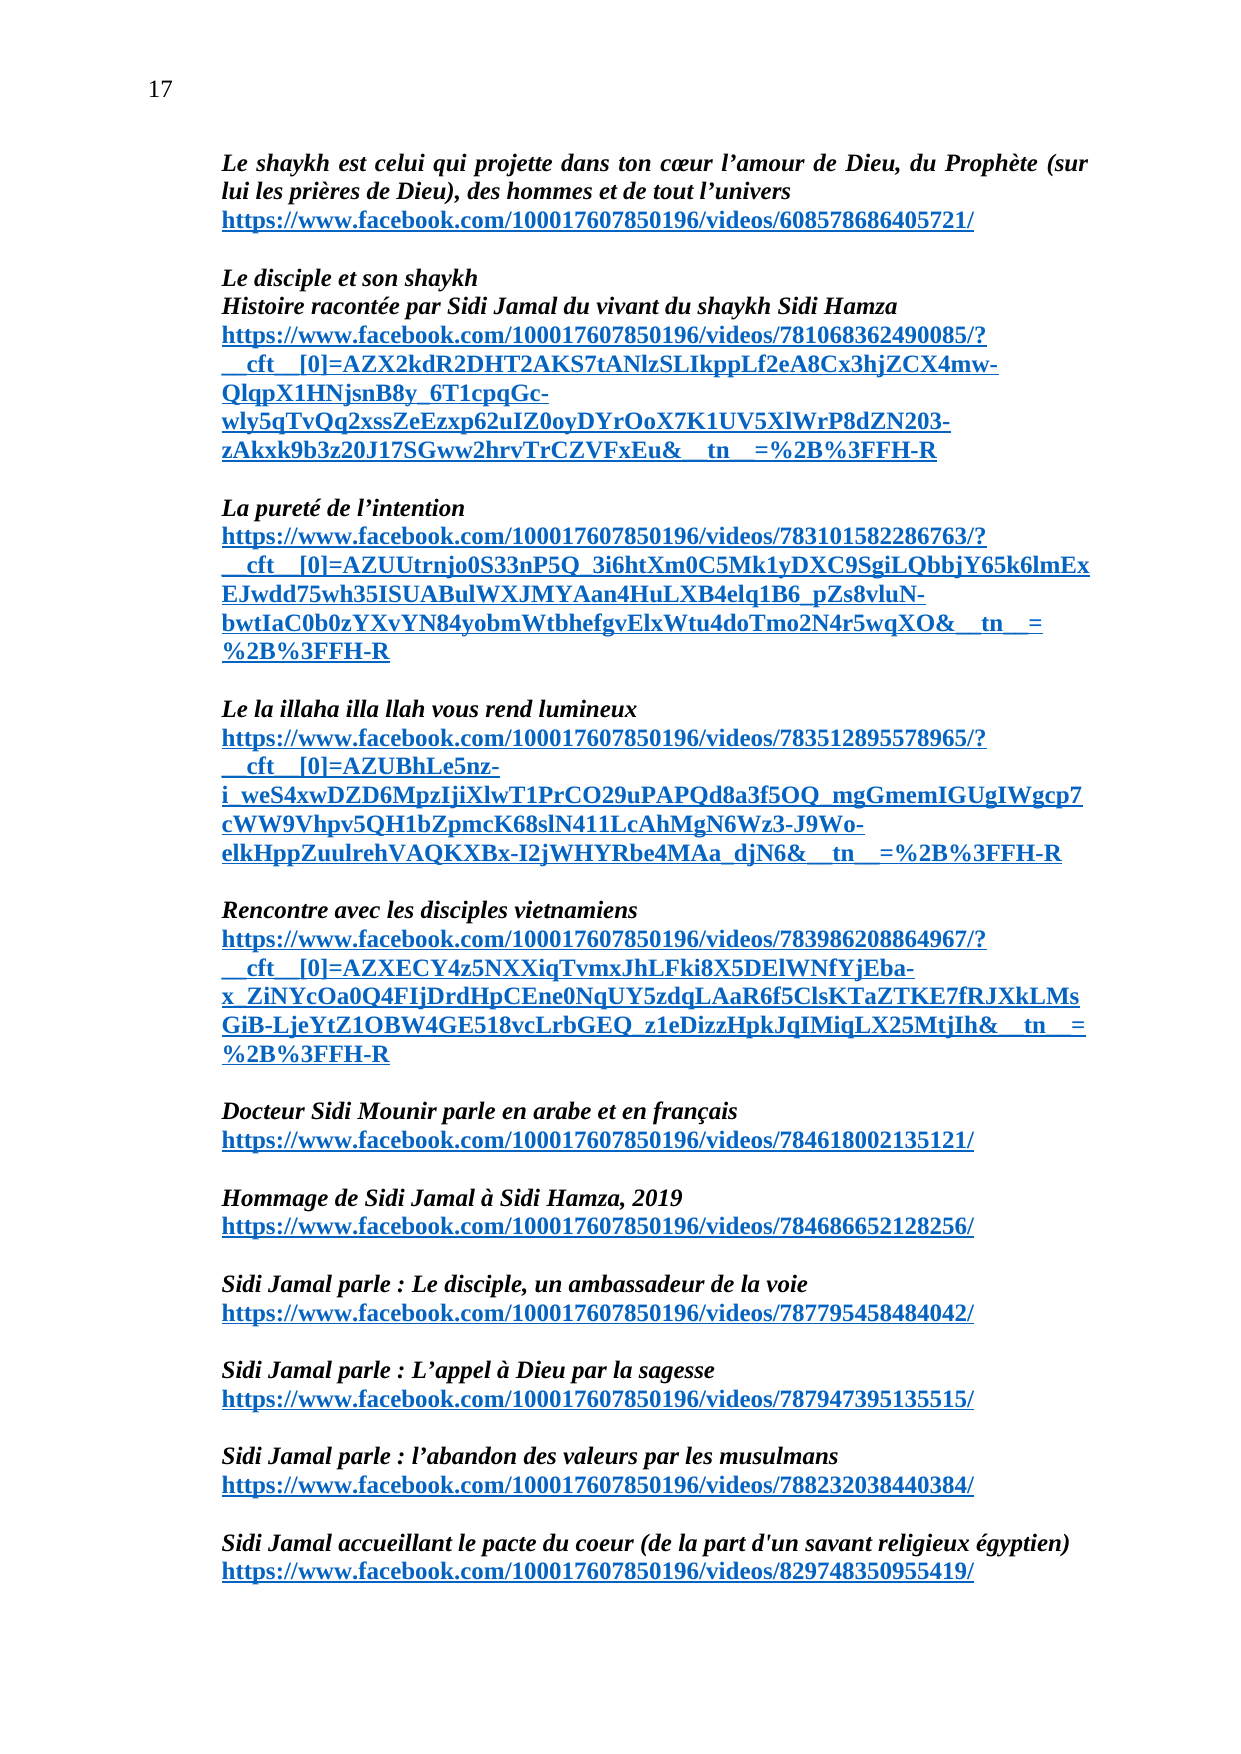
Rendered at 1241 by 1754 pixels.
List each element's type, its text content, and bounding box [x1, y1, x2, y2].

text https://www.facebook.com/100017607850196/videos/787947395135515/ [221, 1384, 1093, 1413]
text https://www.facebook.com/100017607850196/videos/783986208864967/?__cft__[0]=AZXECY4z5NXXiqTvmxJhLFki8X5DElWNfYjEba-x_ZiNYcOa0Q4FIjDrdHpCEne0NqUY5zdqLAaR6f5ClsKTaZTKE7fRJXkLMsGiB-LjeYtZ1OBW4GE518vcLrbGEQ_z1eDizzHpkJqIMiqLX25MtjIh&__tn__=%2B%3FFH-R [221, 924, 1093, 1068]
text https://www.facebook.com/100017607850196/videos/783101582286763/?__cft__[0]=AZUUtrnjo0S33nP5Q_3i6htXm0C5Mk1yDXC9SgiLQbbjY65k6lmExEJwdd75wh35ISUABulWXJMYAan4HuLXB4elq1B6_pZs8vluN-bwtIaC0b0zYXvYN84yobmWtbhefgvElxWtu4doTmo2N4r5wqXO&__tn__=%2B%3FFH-R [221, 521, 1093, 665]
text Sidi Jamal parle : l’abandon des valeurs par les musulmans [221, 1441, 1093, 1470]
text Le la illaha illa llah vous rend lumineux [221, 694, 1093, 723]
text https://www.facebook.com/100017607850196/videos/781068362490085/?__cft__[0]=AZX2kdR2DHT2AKS7tANlzSLIkppLf2eA8Cx3hjZCX4mw-QlqpX1HNjsnB8y_6T1cpqGc-wly5qTvQq2xssZeEzxp62uIZ0oyDYrOoX7K1UV5XlWrP8dZN203-zAkxk9b3z20J17SGww2hrvTrCZVFxEu&__tn__=%2B%3FFH-R [221, 320, 1093, 464]
text https://www.facebook.com/100017607850196/videos/787795458484042/ [221, 1298, 1093, 1326]
text Rencontre avec les disciples vietnamiens [221, 895, 1093, 924]
text https://www.facebook.com/100017607850196/videos/788232038440384/ [221, 1470, 1093, 1499]
text https://www.facebook.com/100017607850196/videos/829748350955419/ [221, 1556, 1093, 1585]
text Histoire racontée par Sidi Jamal du vivant du shaykh Sidi Hamza [221, 291, 1093, 320]
text Sidi Jamal accueillant le pacte du coeur (de la part d'un savant religieux égyptien) [221, 1528, 1093, 1556]
text La pureté de l’intention [221, 493, 1093, 521]
text https://www.facebook.com/100017607850196/videos/783512895578965/?__cft__[0]=AZUBhLe5nz-i_weS4xwDZD6MpzIjiXlwT1PrCO29uPAPQd8a3f5OQ_mgGmemIGUgIWgcp7cWW9Vhpv5QH1bZpmcK68slN411LcAhMgN6Wz3-J9Wo-elkHppZuulrehVAQKXBx-I2jWHYRbe4MAa_djN6&__tn__=%2B%3FFH-R [221, 723, 1093, 866]
text https://www.facebook.com/100017607850196/videos/608578686405721/ [221, 205, 1093, 234]
text Le shaykh est celui qui projette dans ton cœur l’amour de Dieu, du Prophète (sur lui les prières de Dieu), des hommes et de tout l’univers [221, 148, 1093, 205]
text https://www.facebook.com/100017607850196/videos/784618002135121/ [221, 1125, 1093, 1154]
text Docteur Sidi Mounir parle en arabe et en français [221, 1096, 1093, 1125]
text Hommage de Sidi Jamal à Sidi Hamza, 2019 [221, 1183, 1093, 1211]
text Sidi Jamal parle : L’appel à Dieu par la sagesse [221, 1355, 1093, 1384]
text Le disciple et son shaykh [221, 263, 1093, 291]
text https://www.facebook.com/100017607850196/videos/784686652128256/ [221, 1211, 1093, 1240]
text Sidi Jamal parle : Le disciple, un ambassadeur de la voie [221, 1269, 1093, 1298]
